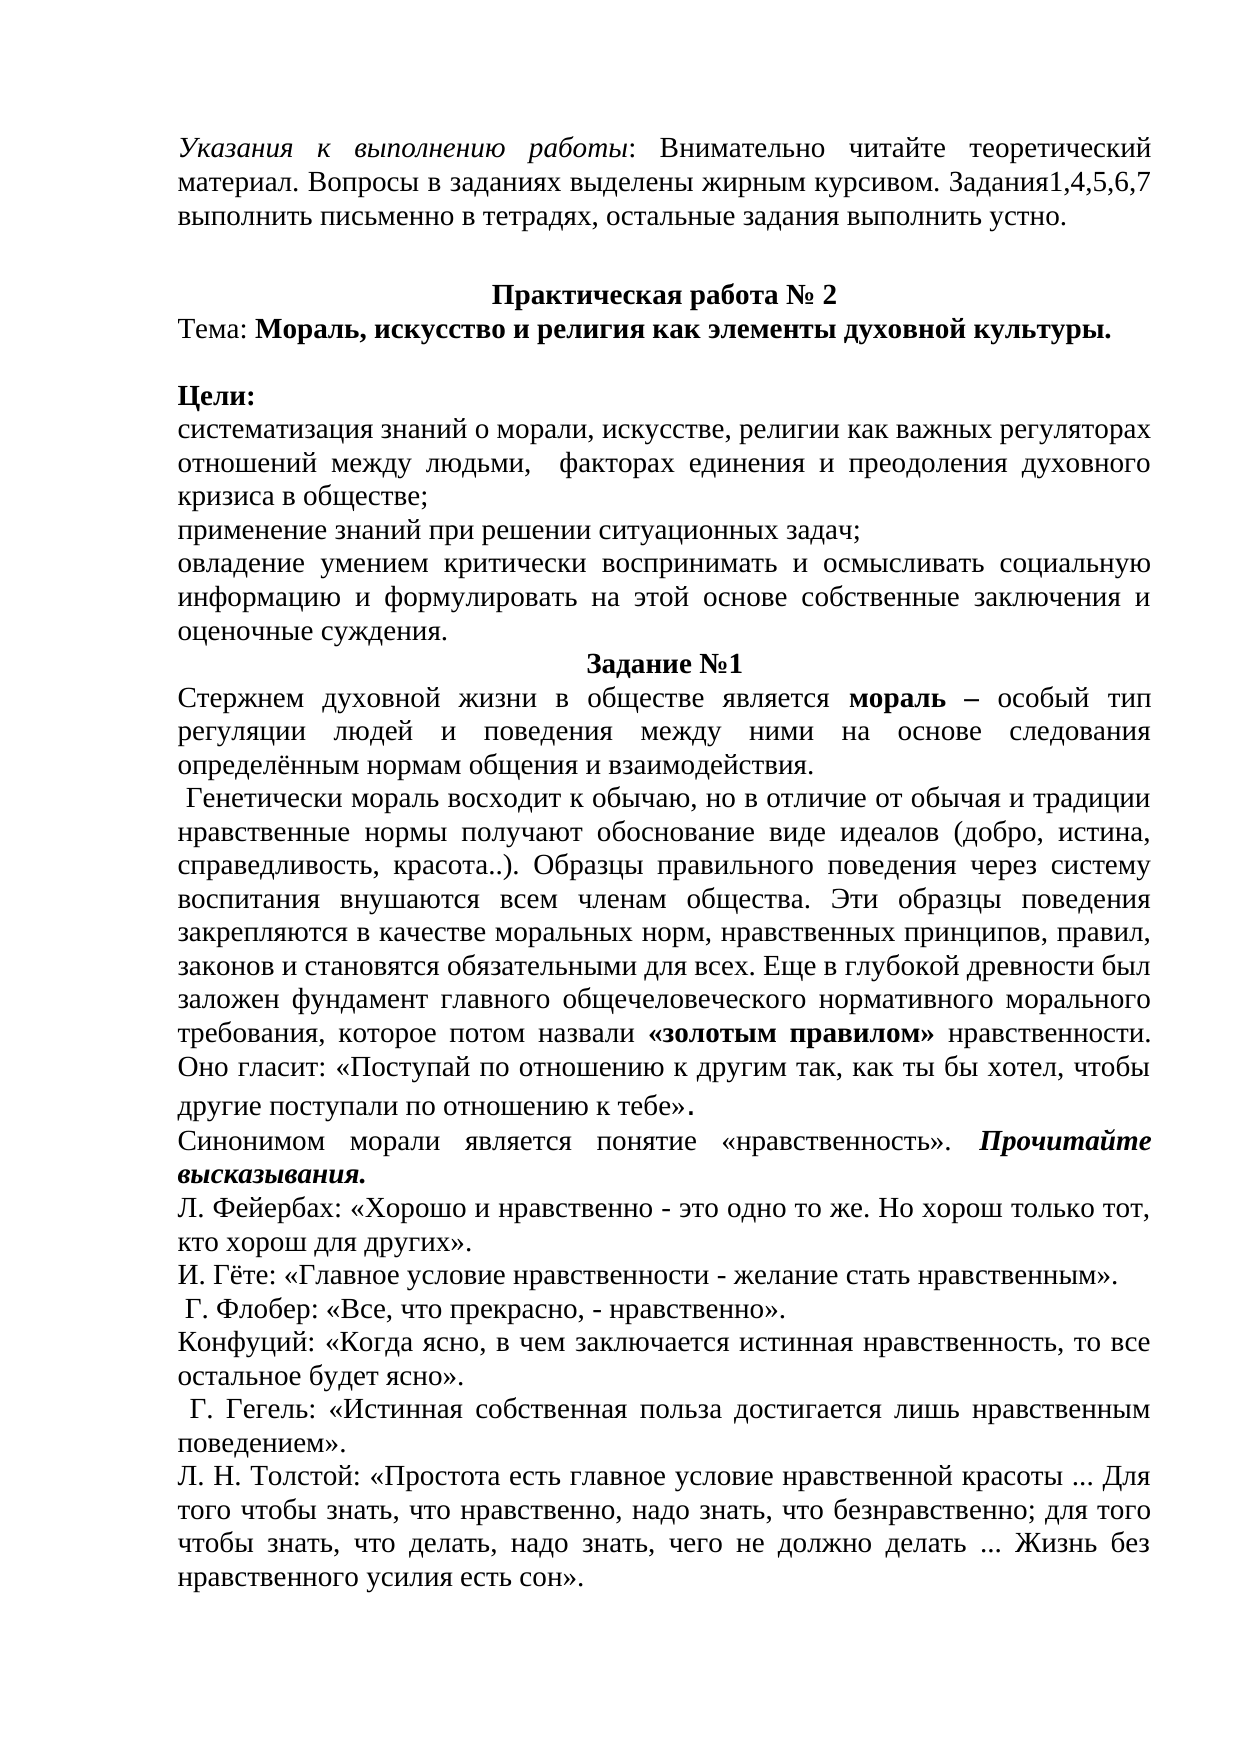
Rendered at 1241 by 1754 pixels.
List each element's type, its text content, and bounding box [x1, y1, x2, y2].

text систематизация знаний о морали, искусстве, религии как важных регуляторах отношений между людьми, факторах единения и преодоления духовного кризиса в обществе; [177, 411, 1152, 512]
text Л. Фейербах: «Хорошо и нравственно - это одно то же. Но хорош только тот, кто хорош для других». [177, 1190, 1152, 1257]
text Практическая работа № 2 [177, 277, 1152, 311]
text И. Гёте: «Главное условие нравственности - желание стать нравственным». [177, 1257, 1152, 1291]
text Г. Флобер: «Все, что прекрасно, - нравственно». [177, 1291, 1152, 1324]
text Генетически мораль восходит к обычаю, но в отличие от обычая и традиции нравственные нормы получают обоснование виде идеалов (добро, истина, справедливость, красота..). Образцы правильного поведения через систему воспитания внушаются всем членам общества. Эти образцы поведения закрепляются в качестве моральных норм, нравственных принципов, правил, законов и становятся обязательными для всех. Еще в глубокой древности был заложен фундамент главного общечеловеческого нормативного морального требования, которое потом назвали «золотым правилом» нравственности. Оно гласит: «Поступай по отношению к другим так, как ты бы хотел, чтобы другие поступали по отношению к тебе». [177, 780, 1152, 1123]
text Л. Н. Толстой: «Простота есть главное условие нравственной красоты ... Для того чтобы знать, что нравственно, надо знать, что безнравственно; для того чтобы знать, что делать, надо знать, чего не должно делать ... Жизнь без нравственного усилия есть сон». [177, 1458, 1152, 1593]
text овладение умением критически воспринимать и осмысливать социальную информацию и формулировать на этой основе собственные заключения и оценочные суждения. [177, 546, 1152, 646]
text применение знаний при решении ситуационных задач; [177, 512, 1152, 546]
text Конфуций: «Когда ясно, в чем заключается истинная нравственность, то все остальное будет ясно». [177, 1324, 1152, 1391]
text Цели: [177, 378, 1152, 411]
text Г. Гегель: «Истинная собственная польза достигается лишь нравственным поведением». [177, 1391, 1152, 1458]
text Стержнем духовной жизни в обществе является мораль – особый тип регуляции людей и поведения между ними на основе следования определённым нормам общения и взаимодействия. [177, 680, 1152, 780]
text Указания к выполнению работы: Внимательно читайте теоретический материал. Вопросы в заданиях выделены жирным курсивом. Задания1,4,5,6,7 выполнить письменно в тетрадях, остальные задания выполнить устно. [177, 131, 1152, 231]
text Синонимом морали является понятие «нравственность». Прочитайте высказывания. [177, 1123, 1152, 1190]
text Тема: Мораль, искусство и религия как элементы духовной культуры. [177, 311, 1152, 344]
text Задание №1 [177, 646, 1152, 680]
